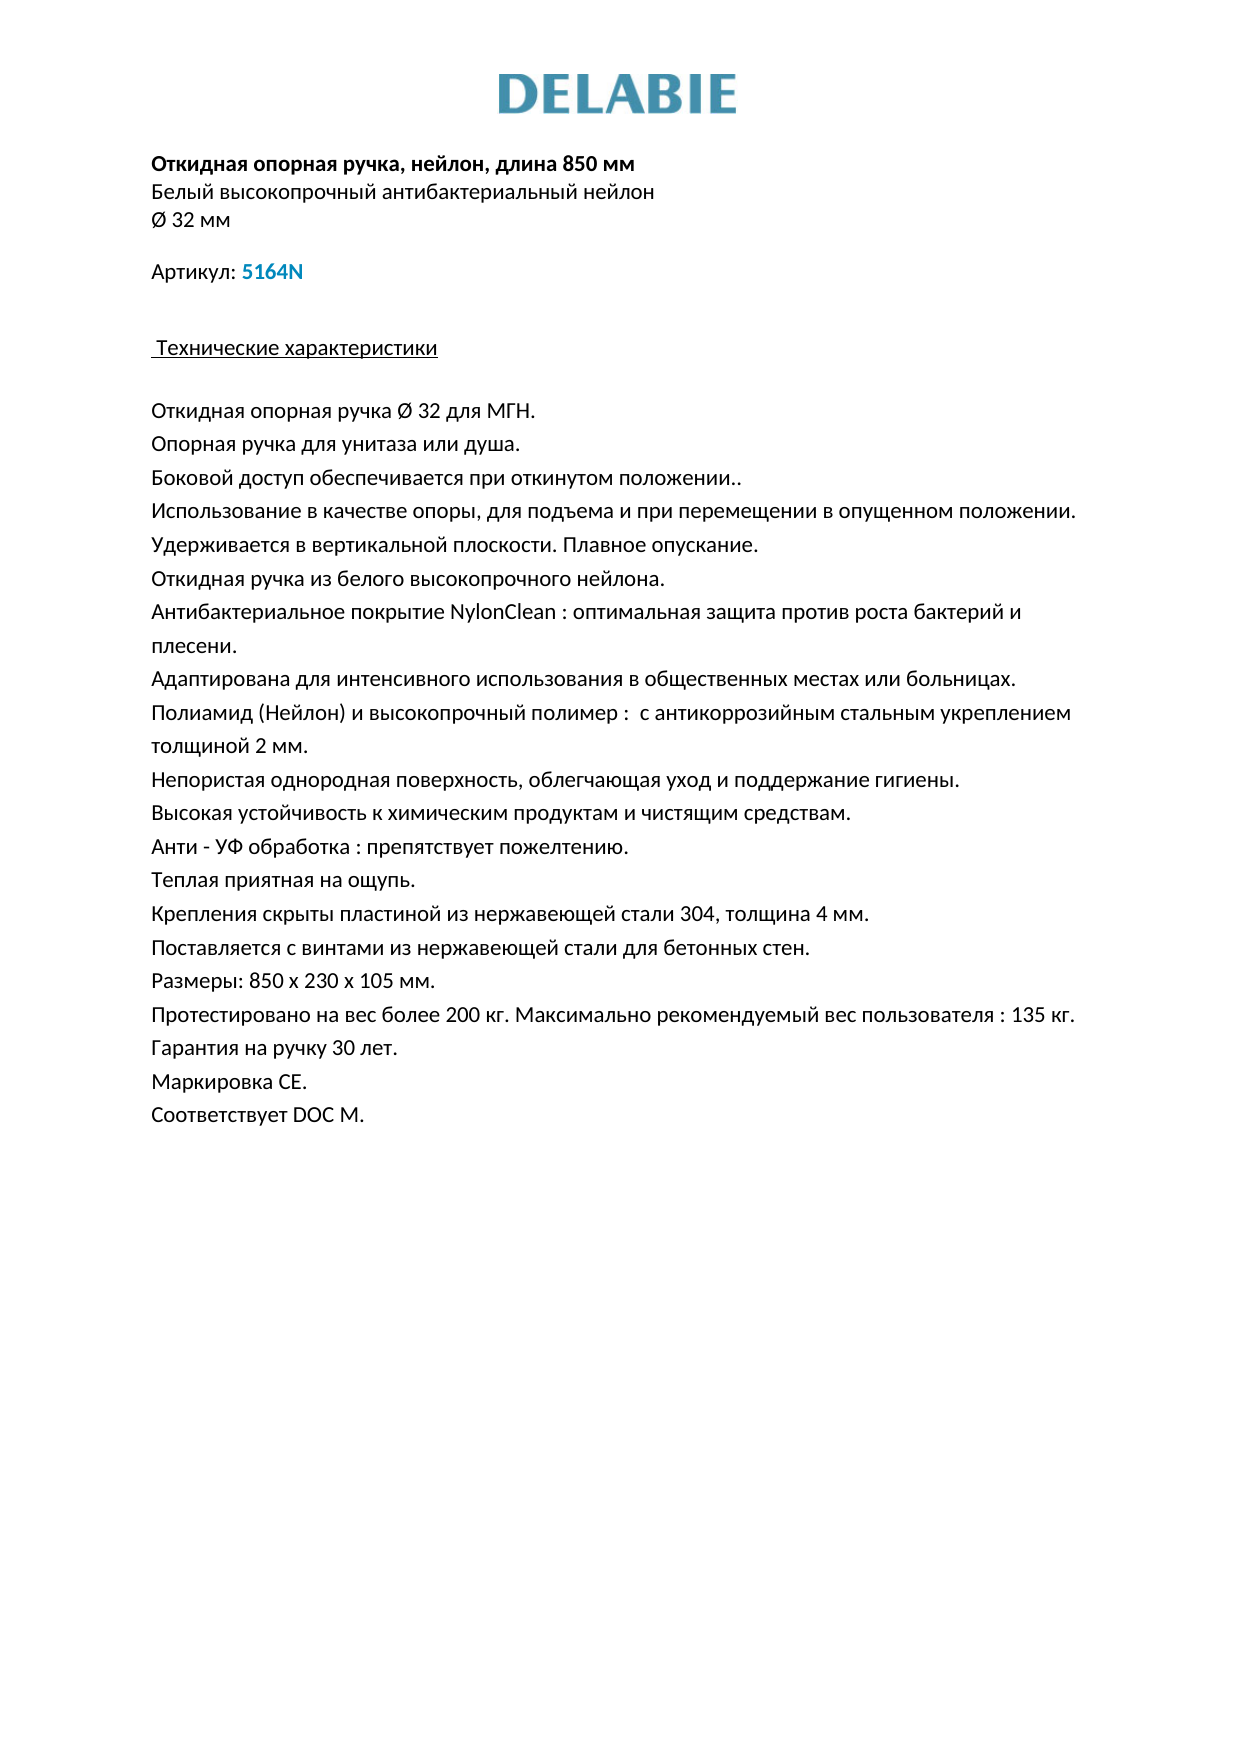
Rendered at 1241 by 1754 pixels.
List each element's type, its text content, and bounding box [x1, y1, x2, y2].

text Высокая устойчивость к химическим продуктам и чистящим средствам. [151, 798, 1084, 827]
text Адаптирована для интенсивного использования в общественных местах или больницах. [151, 664, 1084, 692]
text Размеры: 850 x 230 x 105 мм. [151, 966, 1084, 994]
text Опорная ручка для унитаза или душа. [151, 429, 1084, 458]
text Протестировано на вес более 200 кг. Максимально рекомендуемый вес пользователя : 135 кг. [151, 1000, 1084, 1028]
text Поставляется с винтами из нержавеющей стали для бетонных стен. [151, 933, 1084, 961]
text Технические характеристики [151, 333, 1084, 361]
text Крепления скрыты пластиной из нержавеющей стали 304, толщина 4 мм. [151, 899, 1084, 927]
text Откидная опорная ручка Ø 32 для МГН. [151, 396, 1084, 424]
text Антибактериальное покрытие NylonClean : оптимальная защита против роста бактерий и плесени. [151, 597, 1084, 659]
text Соответствует DOC M. [151, 1100, 1084, 1128]
text Полиамид (Нейлон) и высокопрочный полимер : с антикоррозийным стальным укреплением толщиной 2 мм. [151, 698, 1084, 759]
text Теплая приятная на ощупь. [151, 866, 1084, 894]
text Откидная ручка из белого высокопрочного нейлона. [151, 564, 1084, 592]
text Непористая однородная поверхность, облегчающая уход и поддержание гигиены. [151, 765, 1084, 793]
text Откидная опорная ручка, нейлон, длина 850 мм [151, 149, 1084, 177]
text Белый высокопрочный антибактериальный нейлон [151, 177, 1084, 205]
text Артикул: 5164N [151, 257, 1084, 285]
text Боковой доступ обеспечивается при откинутом положении.. [151, 463, 1084, 491]
text Удерживается в вертикальной плоскости. Плавное опускание. [151, 530, 1084, 558]
text Использование в качестве опоры, для подъема и при перемещении в опущенном положении. [151, 497, 1084, 525]
picture [497, 74, 738, 114]
text Гарантия на ручку 30 лет. [151, 1033, 1084, 1061]
text Анти - УФ обработка : препятствует пожелтению. [151, 832, 1084, 860]
text Ø 32 мм [151, 205, 1084, 233]
text Маркировка CE. [151, 1067, 1084, 1095]
